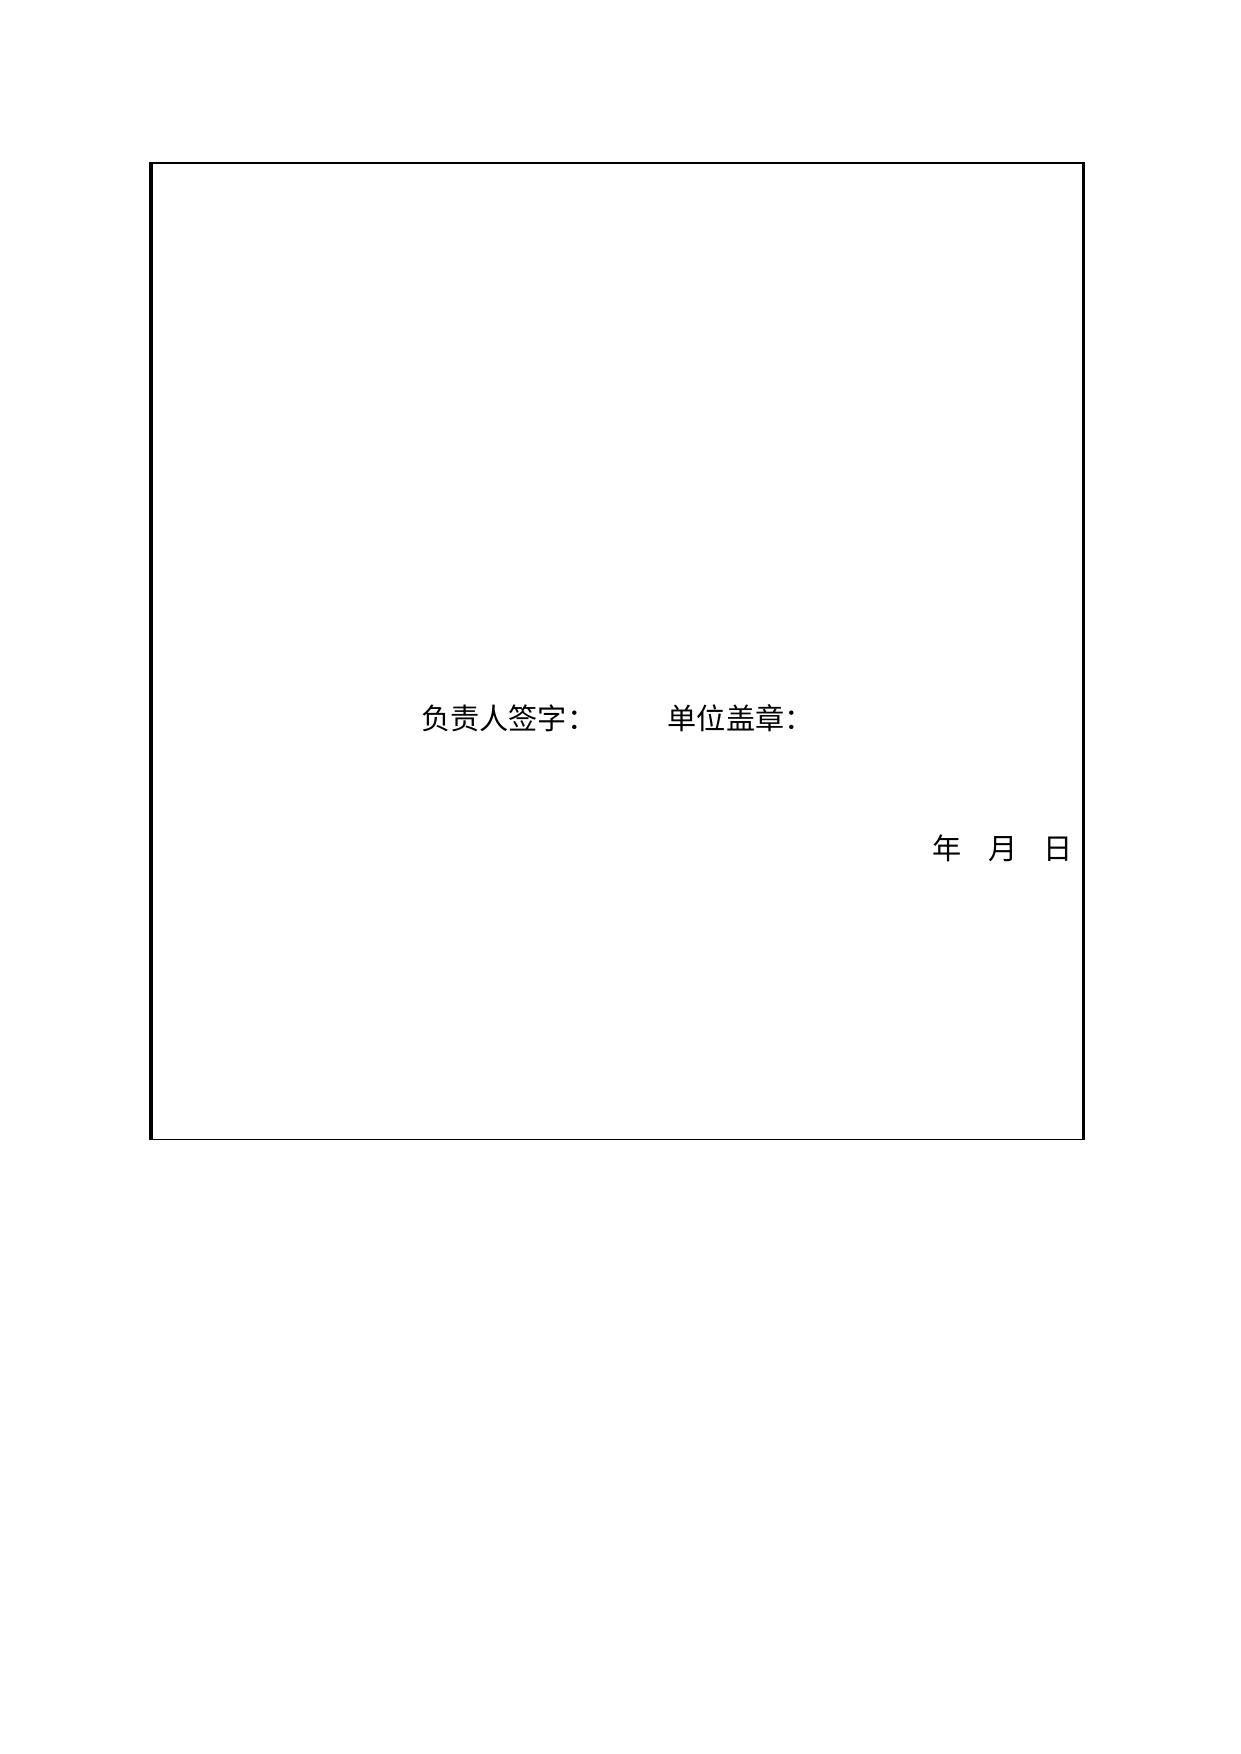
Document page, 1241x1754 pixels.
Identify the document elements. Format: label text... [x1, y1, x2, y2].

table_cell 负责人签字： 单位盖章： 年 月 日 [153, 164, 1082, 1139]
